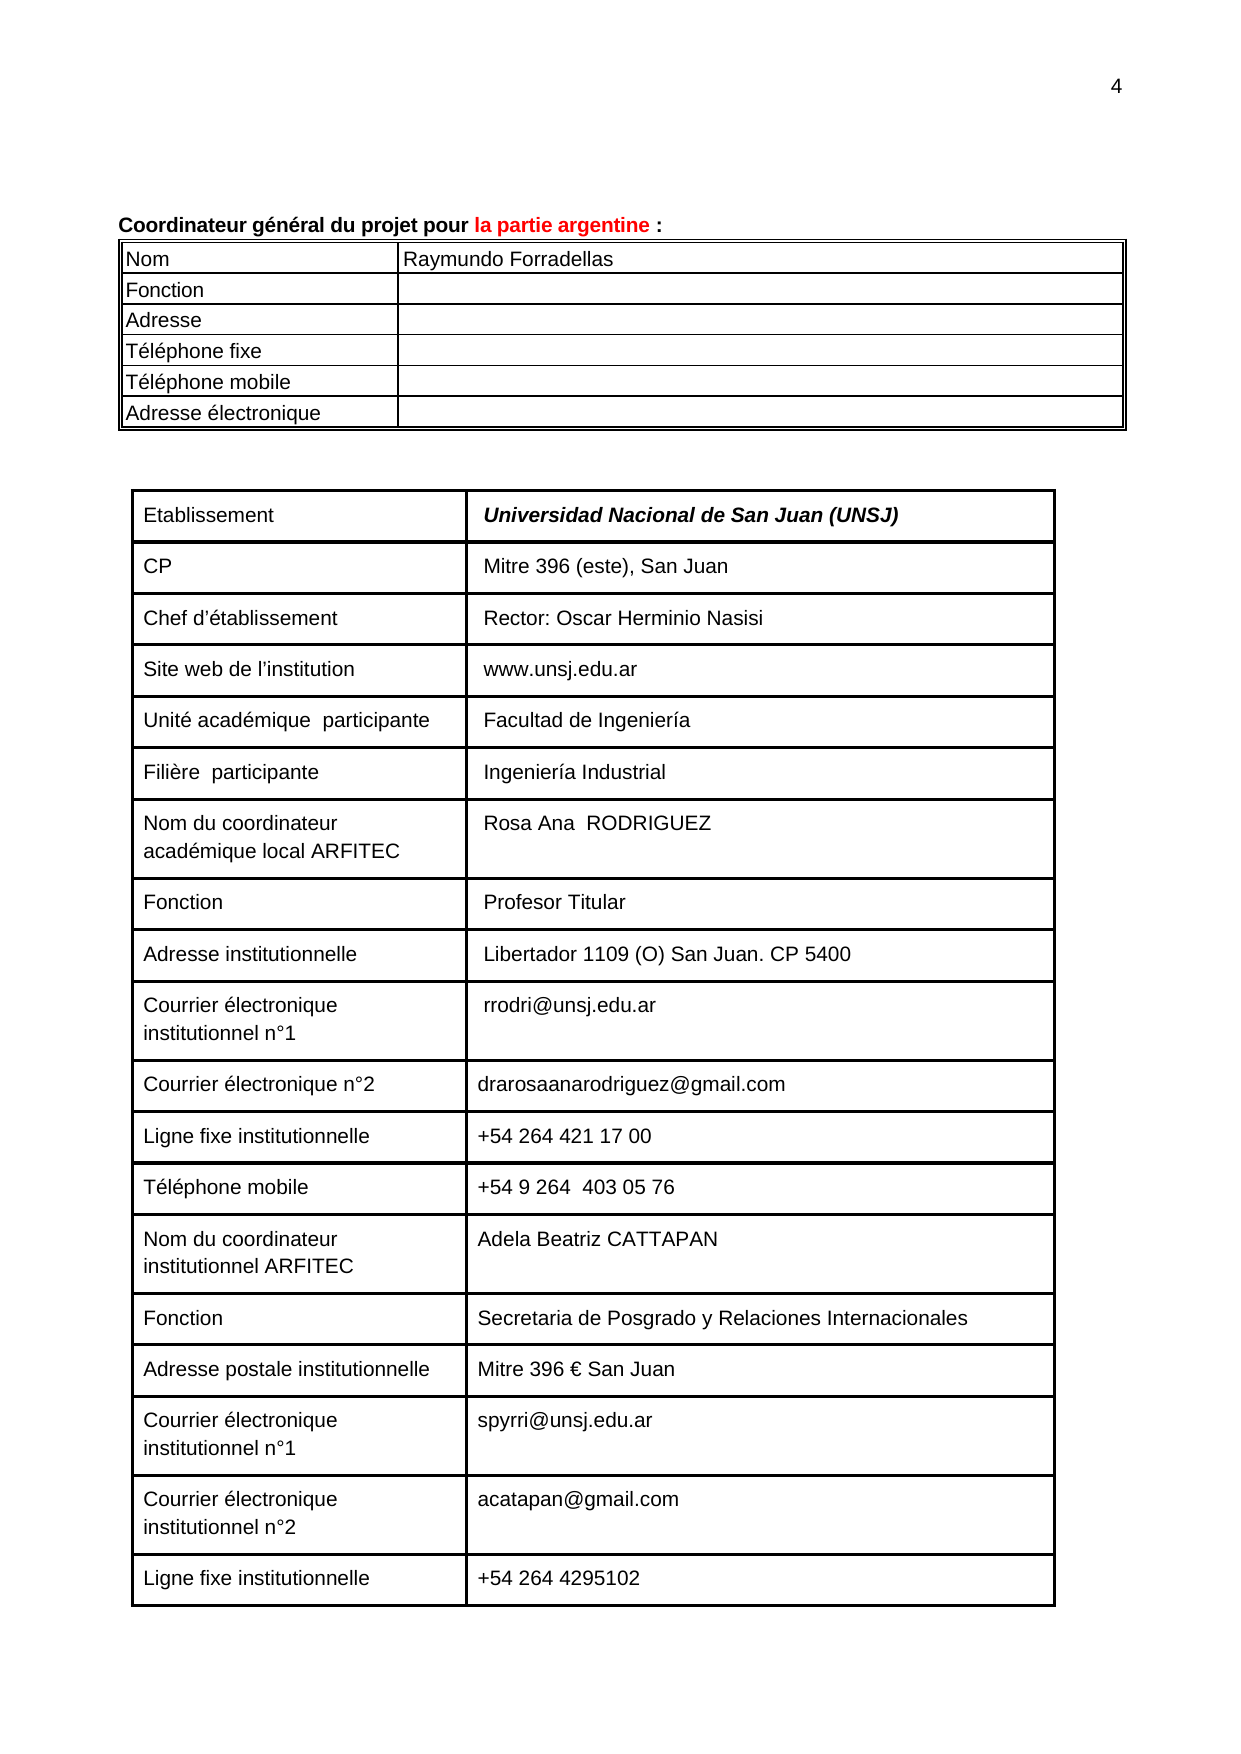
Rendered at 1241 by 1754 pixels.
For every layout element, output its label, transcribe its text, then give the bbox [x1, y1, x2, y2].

table_cell Courrier électronique institutionnel n°1 [134, 983, 465, 1058]
table_cell [399, 335, 1122, 364]
table_cell Courrier électronique institutionnel n°1 [134, 1398, 465, 1474]
table_cell acatapan@gmail.com [468, 1477, 1053, 1553]
table_cell Secretaria de Posgrado y Relaciones Internacionales [468, 1295, 1053, 1343]
table_cell +54 264 4295102 [468, 1556, 1053, 1604]
table_cell Téléphone mobile [134, 1165, 465, 1213]
table_cell [399, 274, 1122, 303]
table_header Universidad Nacional de San Juan (UNSJ) [468, 492, 1053, 540]
table_cell Nom du coordinateur académique local ARFITEC [134, 801, 465, 877]
table_cell Fonction [123, 274, 397, 303]
table_header Nom [123, 243, 397, 272]
table_cell Chef d’établissement [134, 595, 465, 643]
table_cell Ingeniería Industrial [468, 749, 1053, 798]
table_cell Site web de l’institution [134, 646, 465, 695]
table_cell Fonction [134, 880, 465, 928]
table_cell Adresse [123, 305, 397, 334]
table_cell Ligne fixe institutionnelle [134, 1556, 465, 1604]
table_cell Nom du coordinateur institutionnel ARFITEC [134, 1216, 465, 1292]
table_cell Rector: Oscar Herminio Nasisi [468, 595, 1053, 643]
table_cell Libertador 1109 (O) San Juan. CP 5400 [468, 931, 1053, 979]
table_cell Téléphone fixe [123, 335, 397, 364]
table_cell Courrier électronique institutionnel n°2 [134, 1477, 465, 1553]
table_cell CP [134, 544, 465, 592]
table_cell rrodri@unsj.edu.ar [468, 983, 1053, 1058]
table_cell Ligne fixe institutionnelle [134, 1113, 465, 1161]
table_cell Mitre 396 (este), San Juan [468, 544, 1053, 592]
table_cell Adresse électronique [123, 397, 397, 426]
table_cell Mitre 396 € San Juan [468, 1346, 1053, 1395]
table_cell Unité académique participante [134, 698, 465, 746]
table_cell Fonction [134, 1295, 465, 1343]
table_cell Téléphone mobile [123, 366, 397, 395]
table_cell +54 264 421 17 00 [468, 1113, 1053, 1161]
table_cell Facultad de Ingeniería [468, 698, 1053, 746]
text Coordinateur général du projet pour la partie argentine : [118, 209, 1122, 238]
table_cell +54 9 264 403 05 76 [468, 1165, 1053, 1213]
table_cell [399, 397, 1122, 426]
table_cell Adresse postale institutionnelle [134, 1346, 465, 1395]
table_cell www.unsj.edu.ar [468, 646, 1053, 695]
table_cell Profesor Titular [468, 880, 1053, 928]
table_cell drarosaanarodriguez@gmail.com [468, 1062, 1053, 1110]
table_cell spyrri@unsj.edu.ar [468, 1398, 1053, 1474]
table_cell Courrier électronique n°2 [134, 1062, 465, 1110]
table_header Etablissement [134, 492, 465, 540]
table_header Raymundo Forradellas [399, 243, 1122, 272]
table_cell Adela Beatriz CATTAPAN [468, 1216, 1053, 1292]
table_cell Adresse institutionnelle [134, 931, 465, 979]
table_cell [399, 366, 1122, 395]
table_cell [399, 305, 1122, 334]
table_cell Filière participante [134, 749, 465, 798]
table_cell Rosa Ana RODRIGUEZ [468, 801, 1053, 877]
